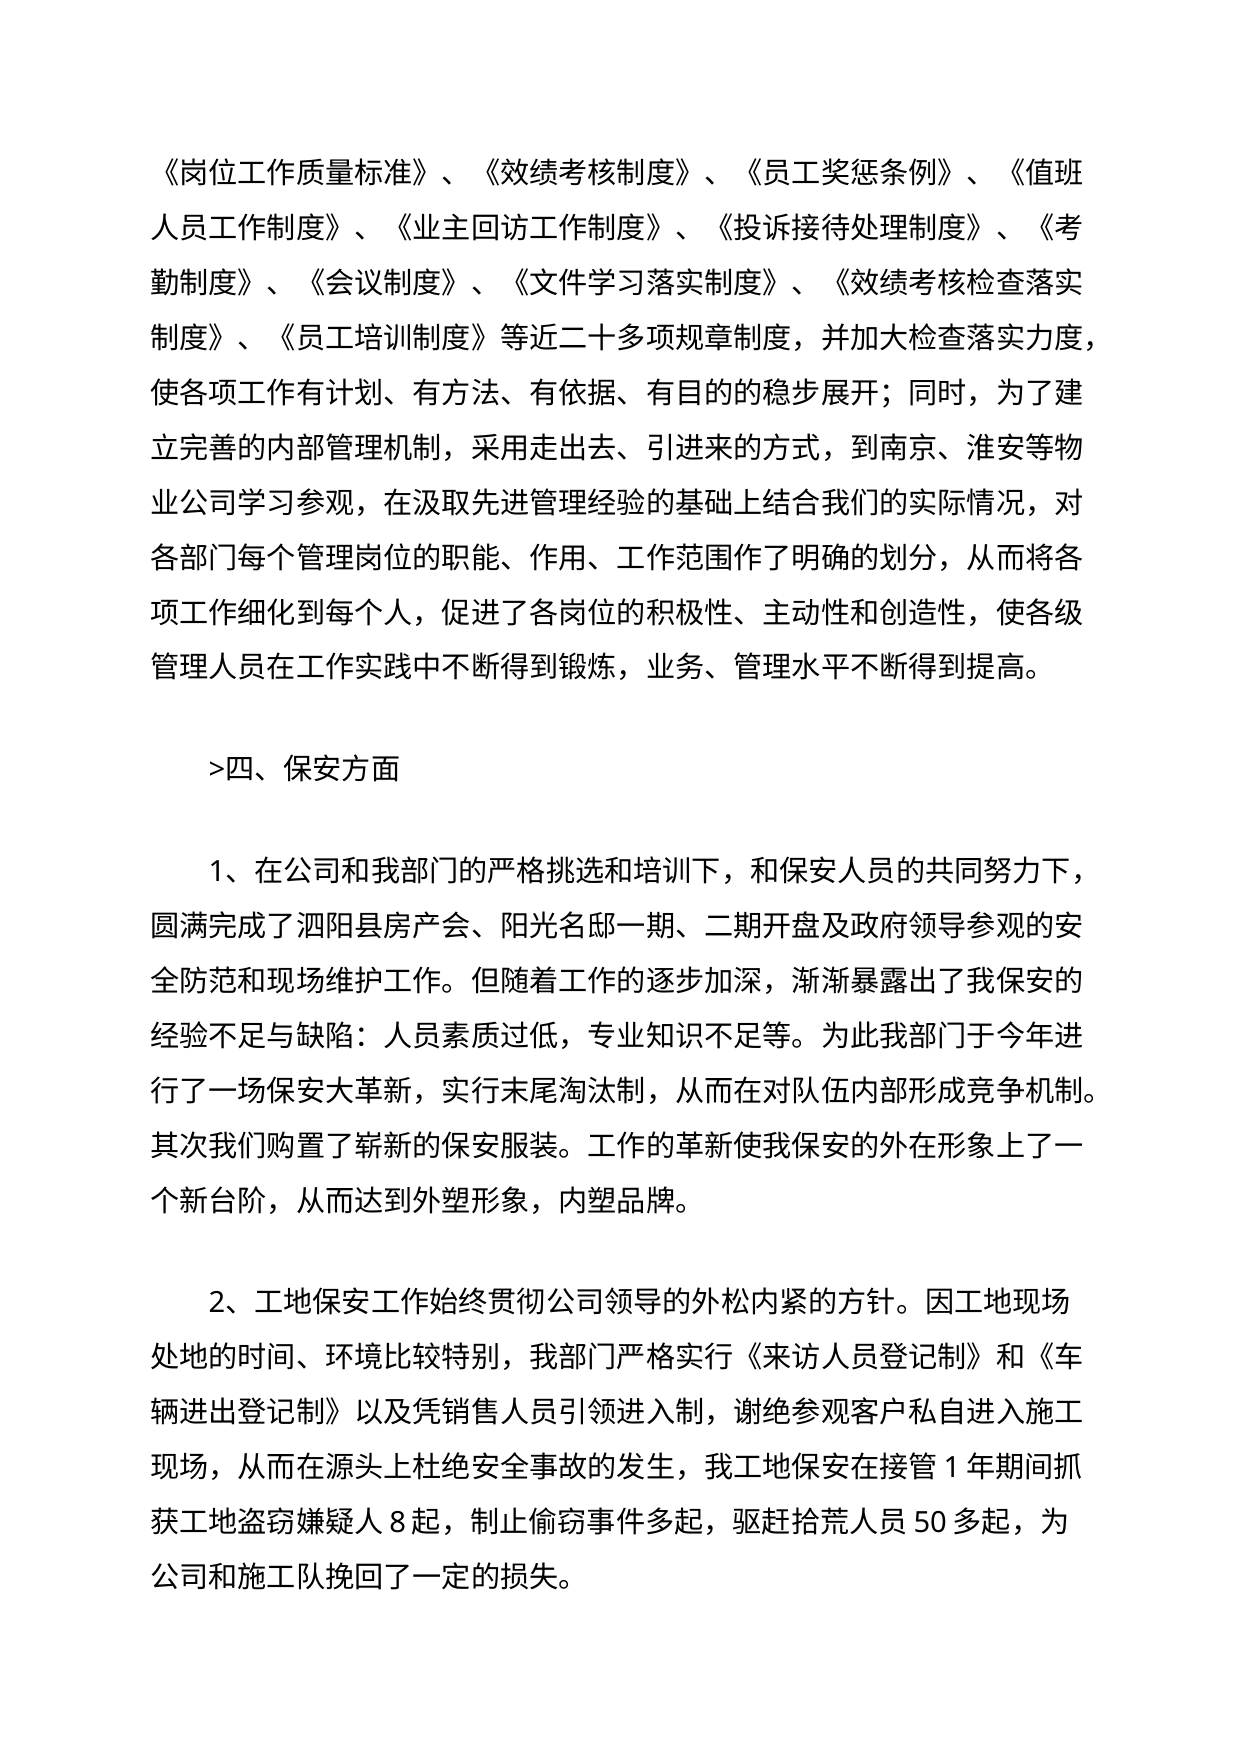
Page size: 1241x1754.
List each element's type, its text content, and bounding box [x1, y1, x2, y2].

text 2、工地保安工作始终贯彻公司领导的外松内紧的方针。因工地现场处地的时间、环境比较特别，我部门严格实行《来访人员登记制》和《车辆进出登记制》以及凭销售人员引领进入制，谢绝参观客户私自进入施工现场，从而在源头上杜绝安全事故的发生，我工地保安在接管1年期间抓获工地盗窃嫌疑人8起，制止偷窃事件多起，驱赶拾荒人员50多起，为公司和施工队挽回了一定的损失。 [150, 1279, 1090, 1596]
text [150, 150, 1090, 686]
text 1、在公司和我部门的严格挑选和培训下，和保安人员的共同努力下，圆满完成了泗阳县房产会、阳光名邸一期、二期开盘及政府领导参观的安全防范和现场维护工作。但随着工作的逐步加深，渐渐暴露出了我保安的经验不足与缺陷：人员素质过低，专业知识不足等。为此我部门于今年进行了一场保安大革新，实行末尾淘汰制，从而在对队伍内部形成竞争机制。其次我们购置了崭新的保安服装。工作的革新使我保安的外在形象上了一个新台阶，从而达到外塑形象，内塑品牌。 [150, 848, 1090, 1219]
text >四、保安方面 [150, 746, 1090, 788]
